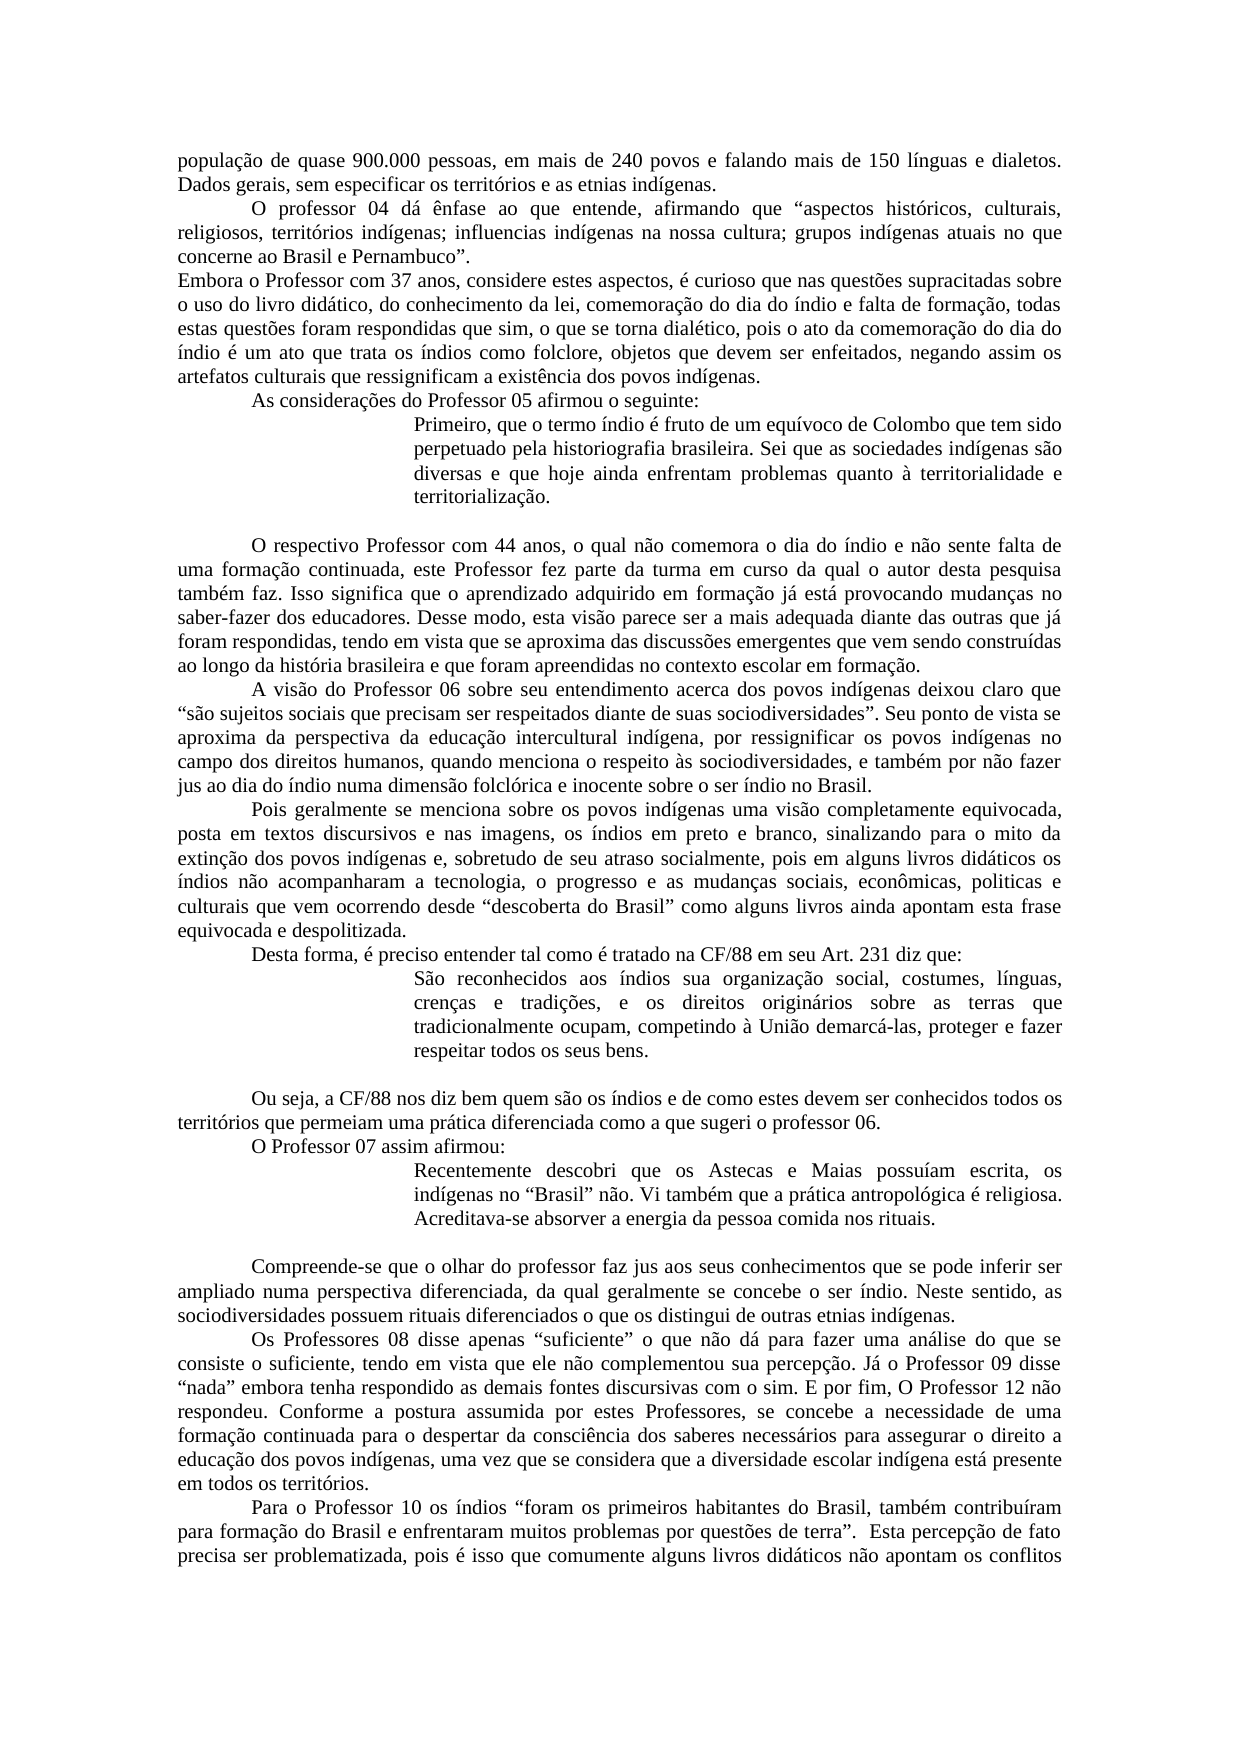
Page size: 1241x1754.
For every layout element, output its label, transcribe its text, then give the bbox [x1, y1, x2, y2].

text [177, 1495, 1063, 1567]
text As considerações do Professor 05 afirmou o seguinte: [177, 388, 1063, 412]
text Recentemente descobri que os Astecas e Maias possuíam escrita, os indígenas no “Brasil” não. Vi também que a prática antropológica é religiosa. Acreditava-se absorver a energia da pessoa comida nos rituais. [413, 1158, 1063, 1230]
text Os Professores 08 disse apenas “suficiente” o que não dá para fazer uma análise do que se consiste o suficiente, tendo em vista que ele não complementou sua percepção. Já o Professor 09 disse “nada” embora tenha respondido as demais fontes discursivas com o sim. E por fim, O Professor 12 não respondeu. Conforme a postura assumida por estes Professores, se concebe a necessidade de uma formação continuada para o despertar da consciência dos saberes necessários para assegurar o direito a educação dos povos indígenas, uma vez que se considera que a diversidade escolar indígena está presente em todos os territórios. [177, 1327, 1063, 1495]
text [177, 148, 1063, 196]
text A visão do Professor 06 sobre seu entendimento acerca dos povos indígenas deixou claro que “são sujeitos sociais que precisam ser respeitados diante de suas sociodiversidades”. Seu ponto de vista se aproxima da perspectiva da educação intercultural indígena, por ressignificar os povos indígenas no campo dos direitos humanos, quando menciona o respeito às sociodiversidades, e também por não fazer jus ao dia do índio numa dimensão folclórica e inocente sobre o ser índio no Brasil. [177, 677, 1063, 797]
text O Professor 07 assim afirmou: [177, 1134, 1063, 1158]
text O professor 04 dá ênfase ao que entende, afirmando que “aspectos históricos, culturais, religiosos, territórios indígenas; influencias indígenas na nossa cultura; grupos indígenas atuais no que concerne ao Brasil e Pernambuco”. [177, 196, 1063, 268]
text O respectivo Professor com 44 anos, o qual não comemora o dia do índio e não sente falta de uma formação continuada, este Professor fez parte da turma em curso da qual o autor desta pesquisa também faz. Isso significa que o aprendizado adquirido em formação já está provocando mudanças no saber-fazer dos educadores. Desse modo, esta visão parece ser a mais adequada diante das outras que já foram respondidas, tendo em vista que se aproxima das discussões emergentes que vem sendo construídas ao longo da história brasileira e que foram apreendidas no contexto escolar em formação. [177, 533, 1063, 677]
text Desta forma, é preciso entender tal como é tratado na CF/88 em seu Art. 231 diz que: [177, 942, 1063, 966]
text Ou seja, a CF/88 nos diz bem quem são os índios e de como estes devem ser conhecidos todos os territórios que permeiam uma prática diferenciada como a que sugeri o professor 06. [177, 1086, 1063, 1134]
text Primeiro, que o termo índio é fruto de um equívoco de Colombo que tem sido perpetuado pela historiografia brasileira. Sei que as sociedades indígenas são diversas e que hoje ainda enfrentam problemas quanto à territorialidade e territorialização. [413, 412, 1063, 508]
text Compreende-se que o olhar do professor faz jus aos seus conhecimentos que se pode inferir ser ampliado numa perspectiva diferenciada, da qual geralmente se concebe o ser índio. Neste sentido, as sociodiversidades possuem rituais diferenciados o que os distingui de outras etnias indígenas. [177, 1254, 1063, 1327]
text Embora o Professor com 37 anos, considere estes aspectos, é curioso que nas questões supracitadas sobre o uso do livro didático, do conhecimento da lei, comemoração do dia do índio e falta de formação, todas estas questões foram respondidas que sim, o que se torna dialético, pois o ato da comemoração do dia do índio é um ato que trata os índios como folclore, objetos que devem ser enfeitados, negando assim os artefatos culturais que ressignificam a existência dos povos indígenas. [177, 268, 1063, 388]
text São reconhecidos aos índios sua organização social, costumes, línguas, crenças e tradições, e os direitos originários sobre as terras que tradicionalmente ocupam, competindo à União demarcá-las, proteger e fazer respeitar todos os seus bens. [413, 966, 1063, 1062]
text Pois geralmente se menciona sobre os povos indígenas uma visão completamente equivocada, posta em textos discursivos e nas imagens, os índios em preto e branco, sinalizando para o mito da extinção dos povos indígenas e, sobretudo de seu atraso socialmente, pois em alguns livros didáticos os índios não acompanharam a tecnologia, o progresso e as mudanças sociais, econômicas, politicas e culturais que vem ocorrendo desde “descoberta do Brasil” como alguns livros ainda apontam esta frase equivocada e despolitizada. [177, 797, 1063, 942]
